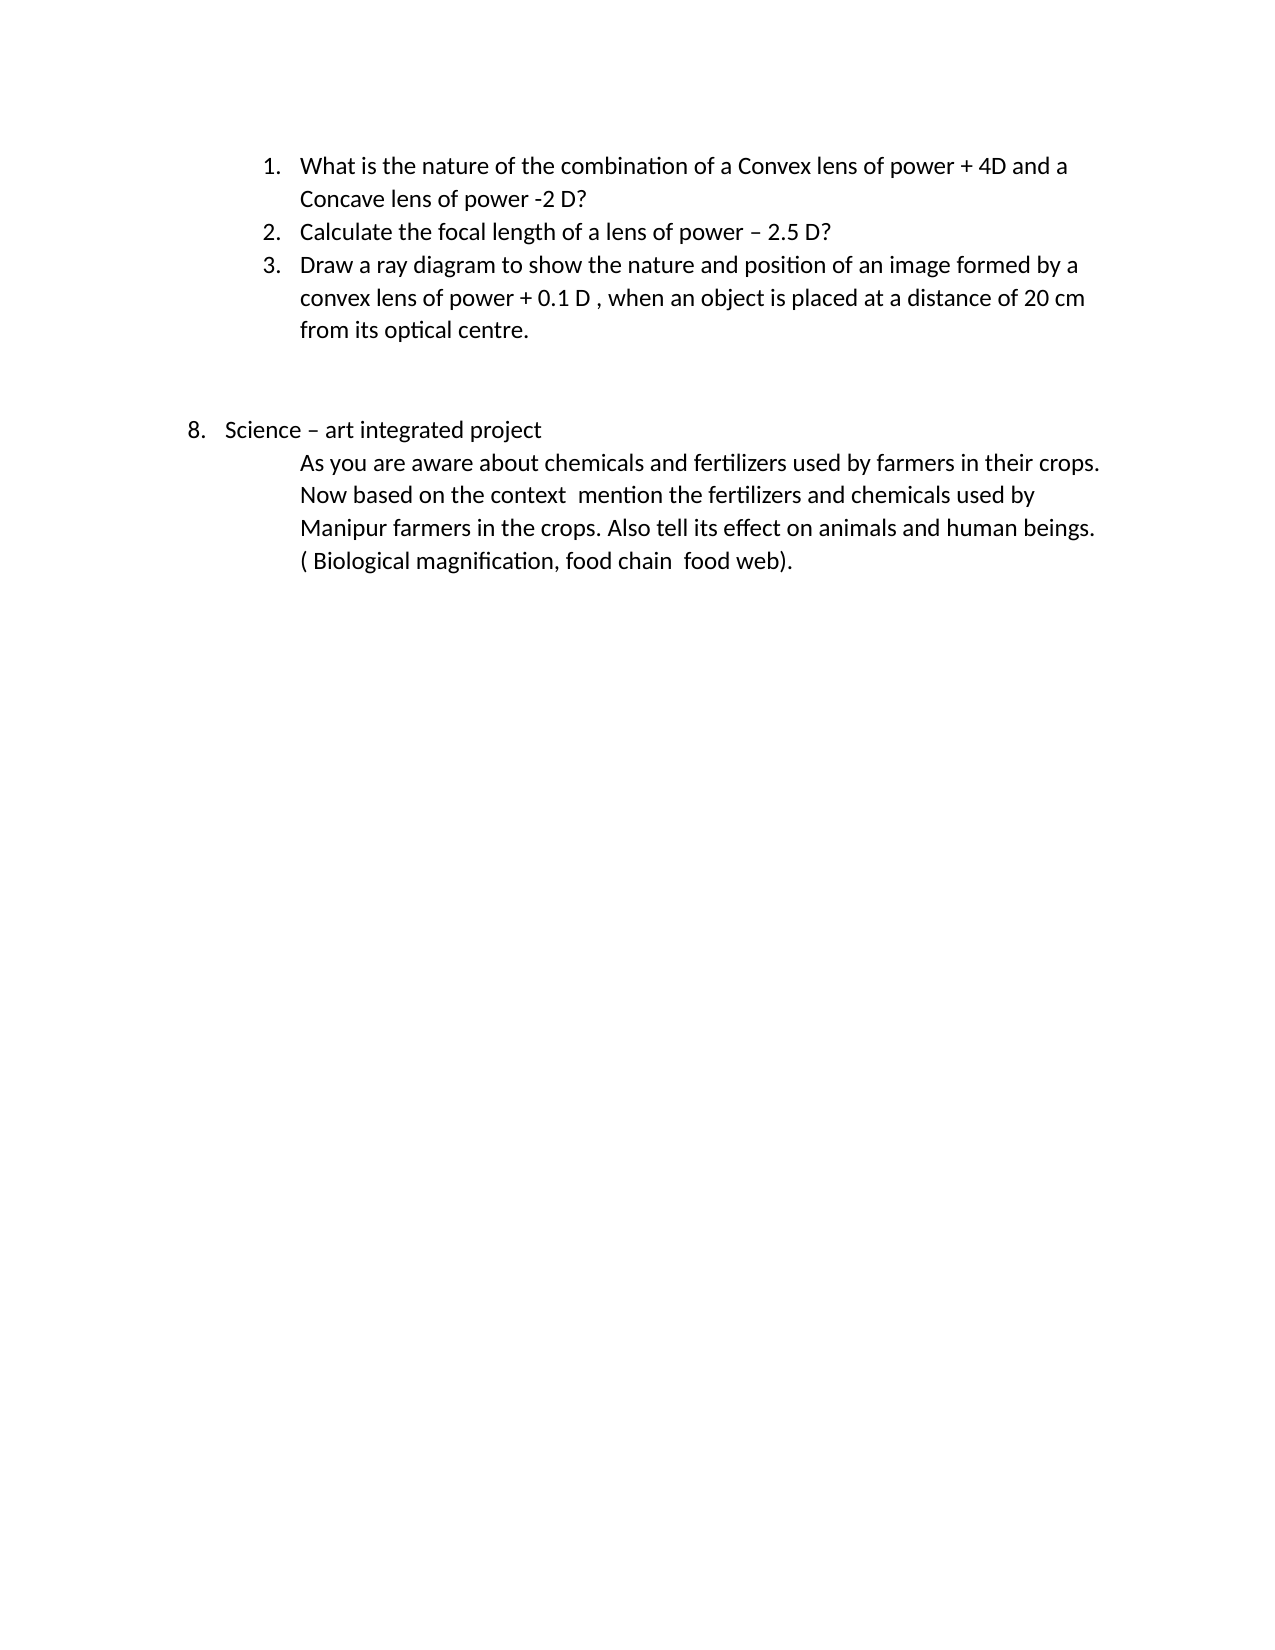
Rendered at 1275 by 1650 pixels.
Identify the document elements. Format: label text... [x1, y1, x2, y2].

list Draw a ray diagram to show the nature and position of an image formed by a convex lens of power + 0.1 D , when an object is placed at a distance of 20 cm from its optical centre. [262, 249, 1125, 345]
list Science – art integrated project [187, 414, 1125, 444]
list What is the nature of the combination of a Convex lens of power + 4D and a Concave lens of power -2 D? [262, 150, 1125, 213]
list Calculate the focal length of a lens of power – 2.5 D? [262, 216, 1125, 246]
list As you are aware about chemicals and fertilizers used by farmers in their crops. Now based on the context mention the fertilizers and chemicals used by Manipur farmers in the crops. Also tell its effect on animals and human beings.( Biological magnification, food chain food web). [300, 447, 1125, 576]
